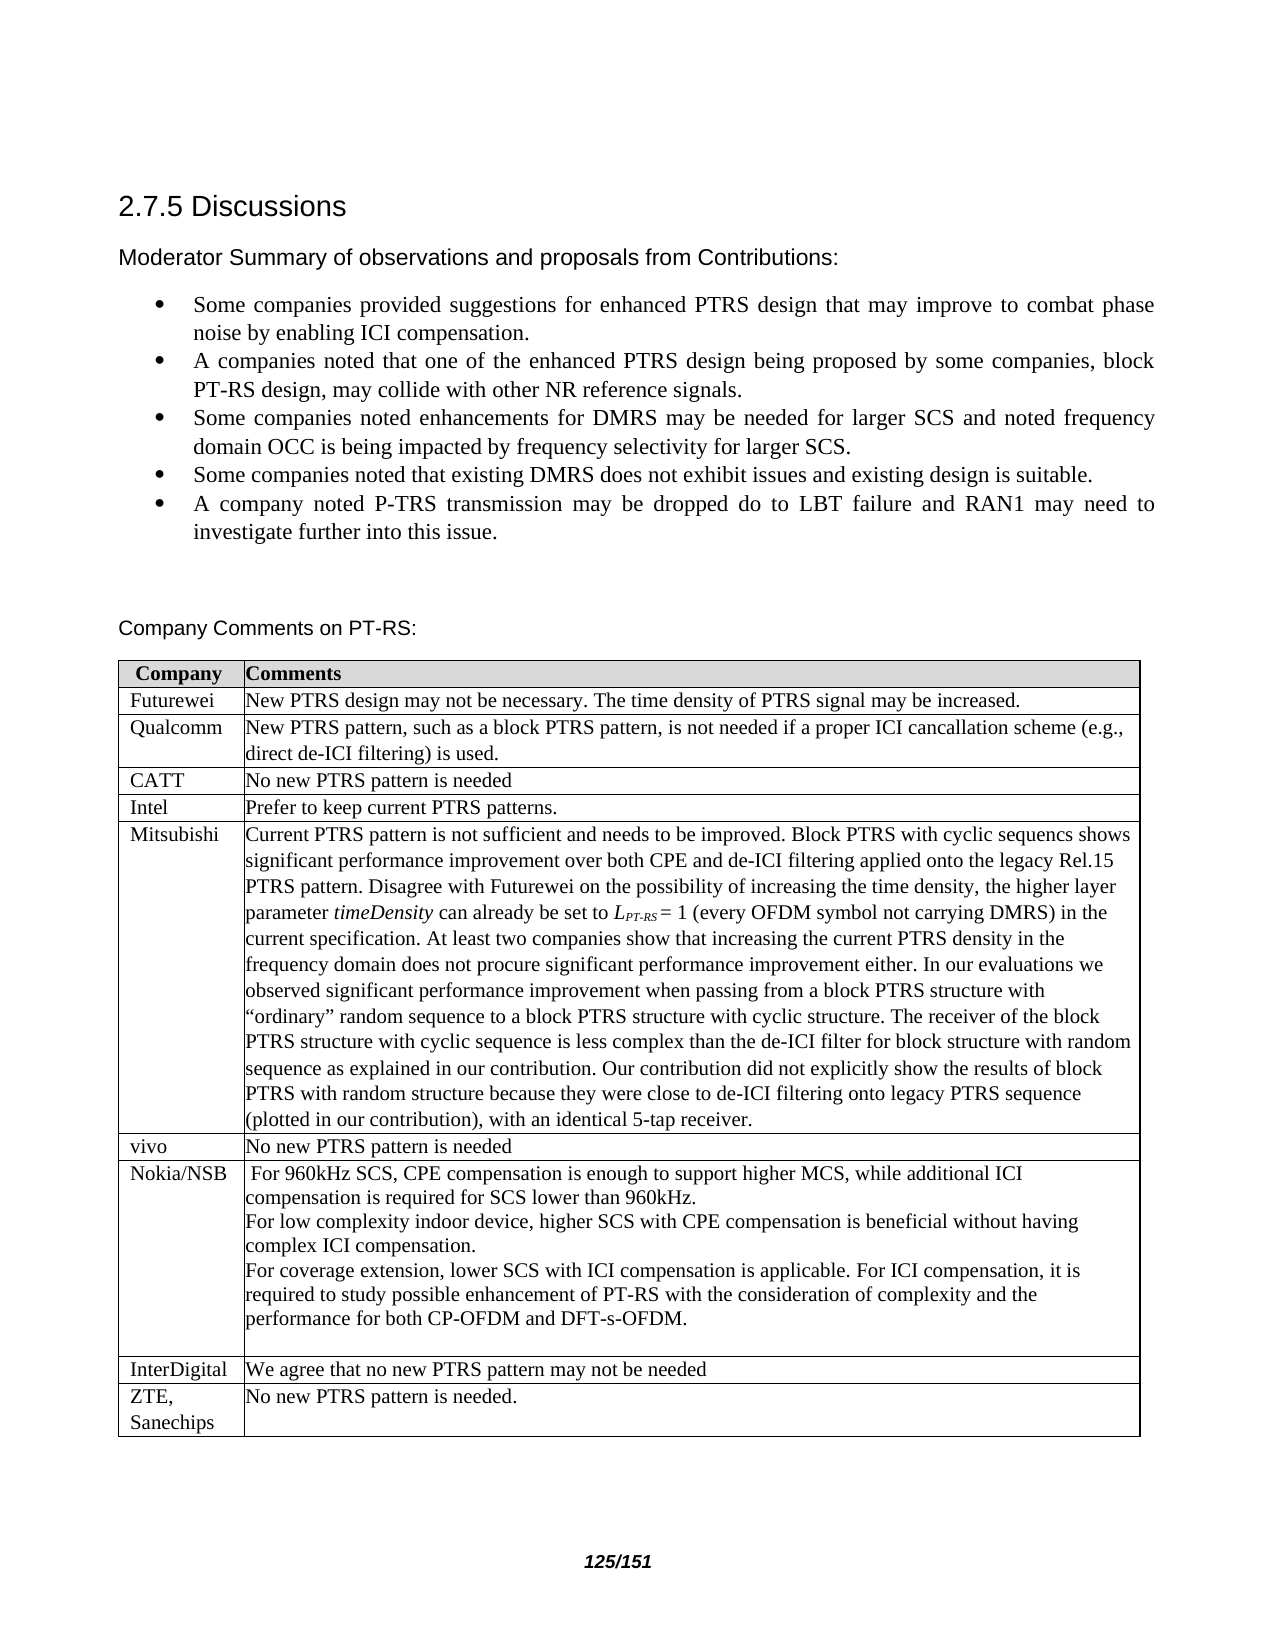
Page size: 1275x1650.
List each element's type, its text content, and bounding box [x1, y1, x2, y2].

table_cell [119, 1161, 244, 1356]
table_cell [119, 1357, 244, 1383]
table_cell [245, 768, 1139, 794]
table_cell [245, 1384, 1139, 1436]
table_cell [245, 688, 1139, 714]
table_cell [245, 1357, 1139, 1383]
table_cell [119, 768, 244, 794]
list A company noted P-TRS transmission may be dropped do to LBT failure and RAN1 may need to investigate further into this issue. [156, 490, 1157, 544]
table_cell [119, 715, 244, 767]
subtitle Company Comments on PT-RS: [118, 616, 1157, 639]
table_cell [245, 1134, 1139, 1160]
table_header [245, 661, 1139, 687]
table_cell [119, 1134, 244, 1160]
subtitle Moderator Summary of observations and proposals from Contributions: [118, 243, 1157, 270]
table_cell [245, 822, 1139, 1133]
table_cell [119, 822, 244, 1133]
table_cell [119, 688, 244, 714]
list Some companies provided suggestions for enhanced PTRS design that may improve to combat phase noise by enabling ICI compensation. [156, 291, 1157, 346]
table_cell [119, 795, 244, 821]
list Some companies noted enhancements for DMRS may be needed for larger SCS and noted frequency domain OCC is being impacted by frequency selectivity for larger SCS. [156, 404, 1157, 459]
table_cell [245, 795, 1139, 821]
subtitle 2.7.5 Discussions [118, 189, 1157, 222]
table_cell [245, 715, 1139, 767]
list Some companies noted that existing DMRS does not exhibit issues and existing design is suitable. [156, 461, 1157, 488]
list A companies noted that one of the enhanced PTRS design being proposed by some companies, block PT-RS design, may collide with other NR reference signals. [156, 348, 1157, 402]
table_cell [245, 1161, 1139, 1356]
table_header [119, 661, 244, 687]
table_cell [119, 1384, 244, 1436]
